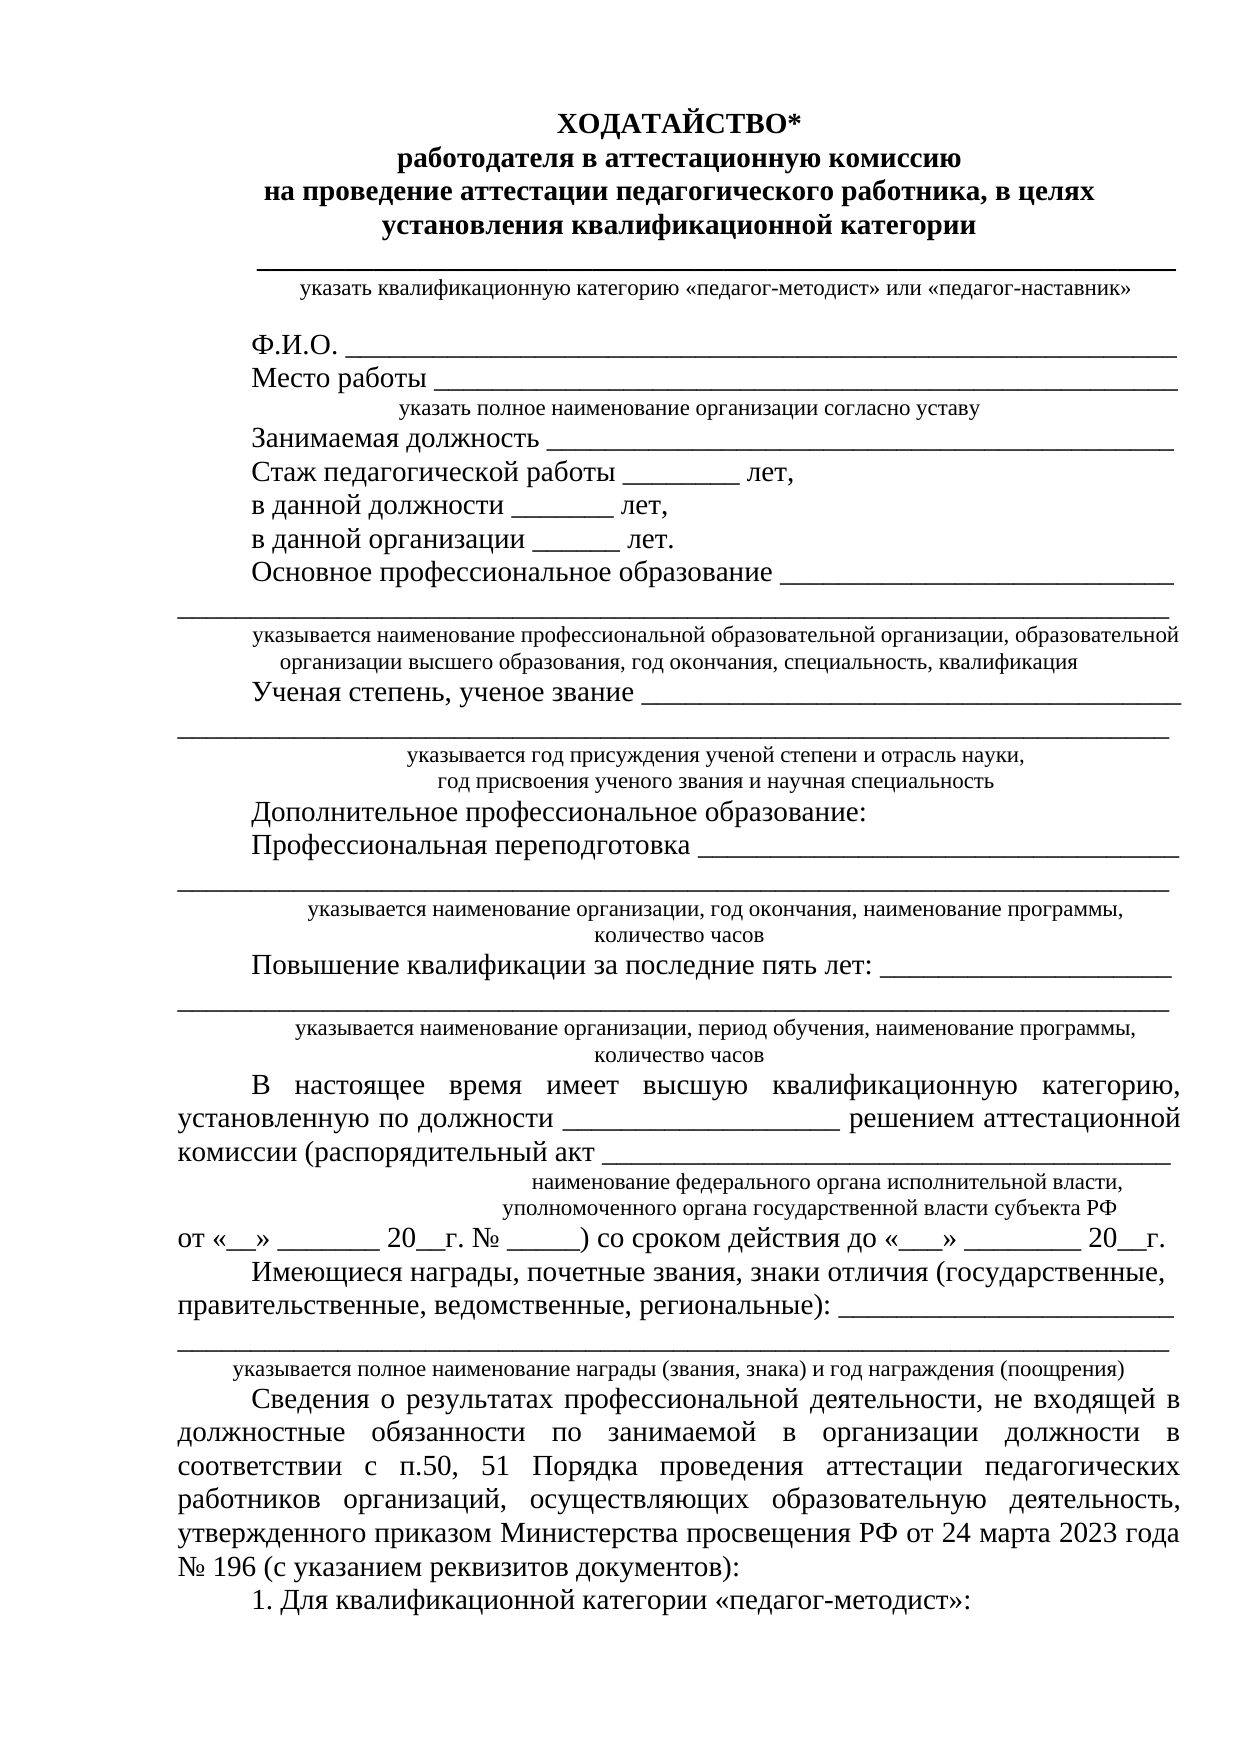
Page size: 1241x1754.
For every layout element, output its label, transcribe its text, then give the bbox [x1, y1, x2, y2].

text в данной организации ______ лет. [177, 521, 1181, 554]
text ХОДАТАЙСТВО* [177, 106, 1181, 140]
text Место работы ___________________________________________________ [177, 360, 1181, 394]
text правительственные, ведомственные, региональные): _______________________ [177, 1287, 1181, 1321]
text Стаж педагогической работы ________ лет, [177, 454, 1181, 487]
text ____________________________________________________________________ [177, 981, 1181, 1014]
text Основное профессиональное образование ___________________________ [177, 554, 1181, 588]
text ____________________________________________________________________ [177, 861, 1181, 894]
text Занимаемая должность ___________________________________________ [177, 420, 1181, 454]
text ____________________________________________________________________ [177, 588, 1181, 621]
text _______________________________________________________________ [177, 241, 1181, 274]
text В настоящее время имеет высшую квалификационную категорию, установленную по должности ___________________ решением аттестационной комиссии (распорядительный акт _______________________________________ [177, 1067, 1181, 1168]
text ____________________________________________________________________ [177, 1321, 1181, 1354]
text Дополнительное профессиональное образование: [177, 794, 1181, 827]
text на проведение аттестации педагогического работника, в целях [177, 173, 1181, 207]
text Ф.И.О. _________________________________________________________ [177, 327, 1181, 360]
text Имеющиеся награды, почетные звания, знаки отличия (государственные, [177, 1254, 1181, 1287]
text в данной должности _______ лет, [177, 487, 1181, 521]
text указывается год присуждения ученой степени и отрасль науки, [177, 741, 1181, 768]
text указать полное наименование организации согласно уставу [177, 394, 1181, 420]
text указывается наименование организации, год окончания, наименование программы, количество часов [177, 894, 1181, 947]
text установления квалификационной категории [177, 207, 1181, 241]
text указывается наименование профессиональной образовательной организации, образовательной организации высшего образования, год окончания, специальность, квалификация [177, 621, 1181, 674]
text Ученая степень, ученое звание _____________________________________ [177, 674, 1181, 708]
text год присвоения ученого звания и научная специальность [177, 768, 1181, 794]
text указать квалификационную категорию «педагог-методист» или «педагог-наставник» [177, 274, 1181, 300]
text указывается наименование организации, период обучения, наименование программы, количество часов [177, 1014, 1181, 1067]
text ____________________________________________________________________ [177, 708, 1181, 741]
text Сведения о результатах профессиональной деятельности, не входящей в должностные обязанности по занимаемой в организации должности в соответствии с п.50, 51 Порядка проведения аттестации педагогических работников организаций, осуществляющих образовательную деятельность, утвержденного приказом Министерства просвещения РФ от 24 марта 2023 года № 196 (с указанием реквизитов документов): [177, 1381, 1181, 1582]
text Профессиональная переподготовка _________________________________ [177, 827, 1181, 861]
text 1. Для квалификационной категории «педагог-методист»: [177, 1582, 1181, 1616]
text от «__» _______ 20__г. № _____) со сроком действия до «___» ________ 20__г. [177, 1220, 1181, 1254]
text работодателя в аттестационную комиссию [177, 140, 1181, 173]
text указывается полное наименование награды (звания, знака) и год награждения (поощрения) [177, 1354, 1181, 1381]
text Повышение квалификации за последние пять лет: ____________________ [177, 947, 1181, 981]
text наименование федерального органа исполнительной власти, уполномоченного органа государственной власти субъекта РФ [502, 1168, 1181, 1220]
